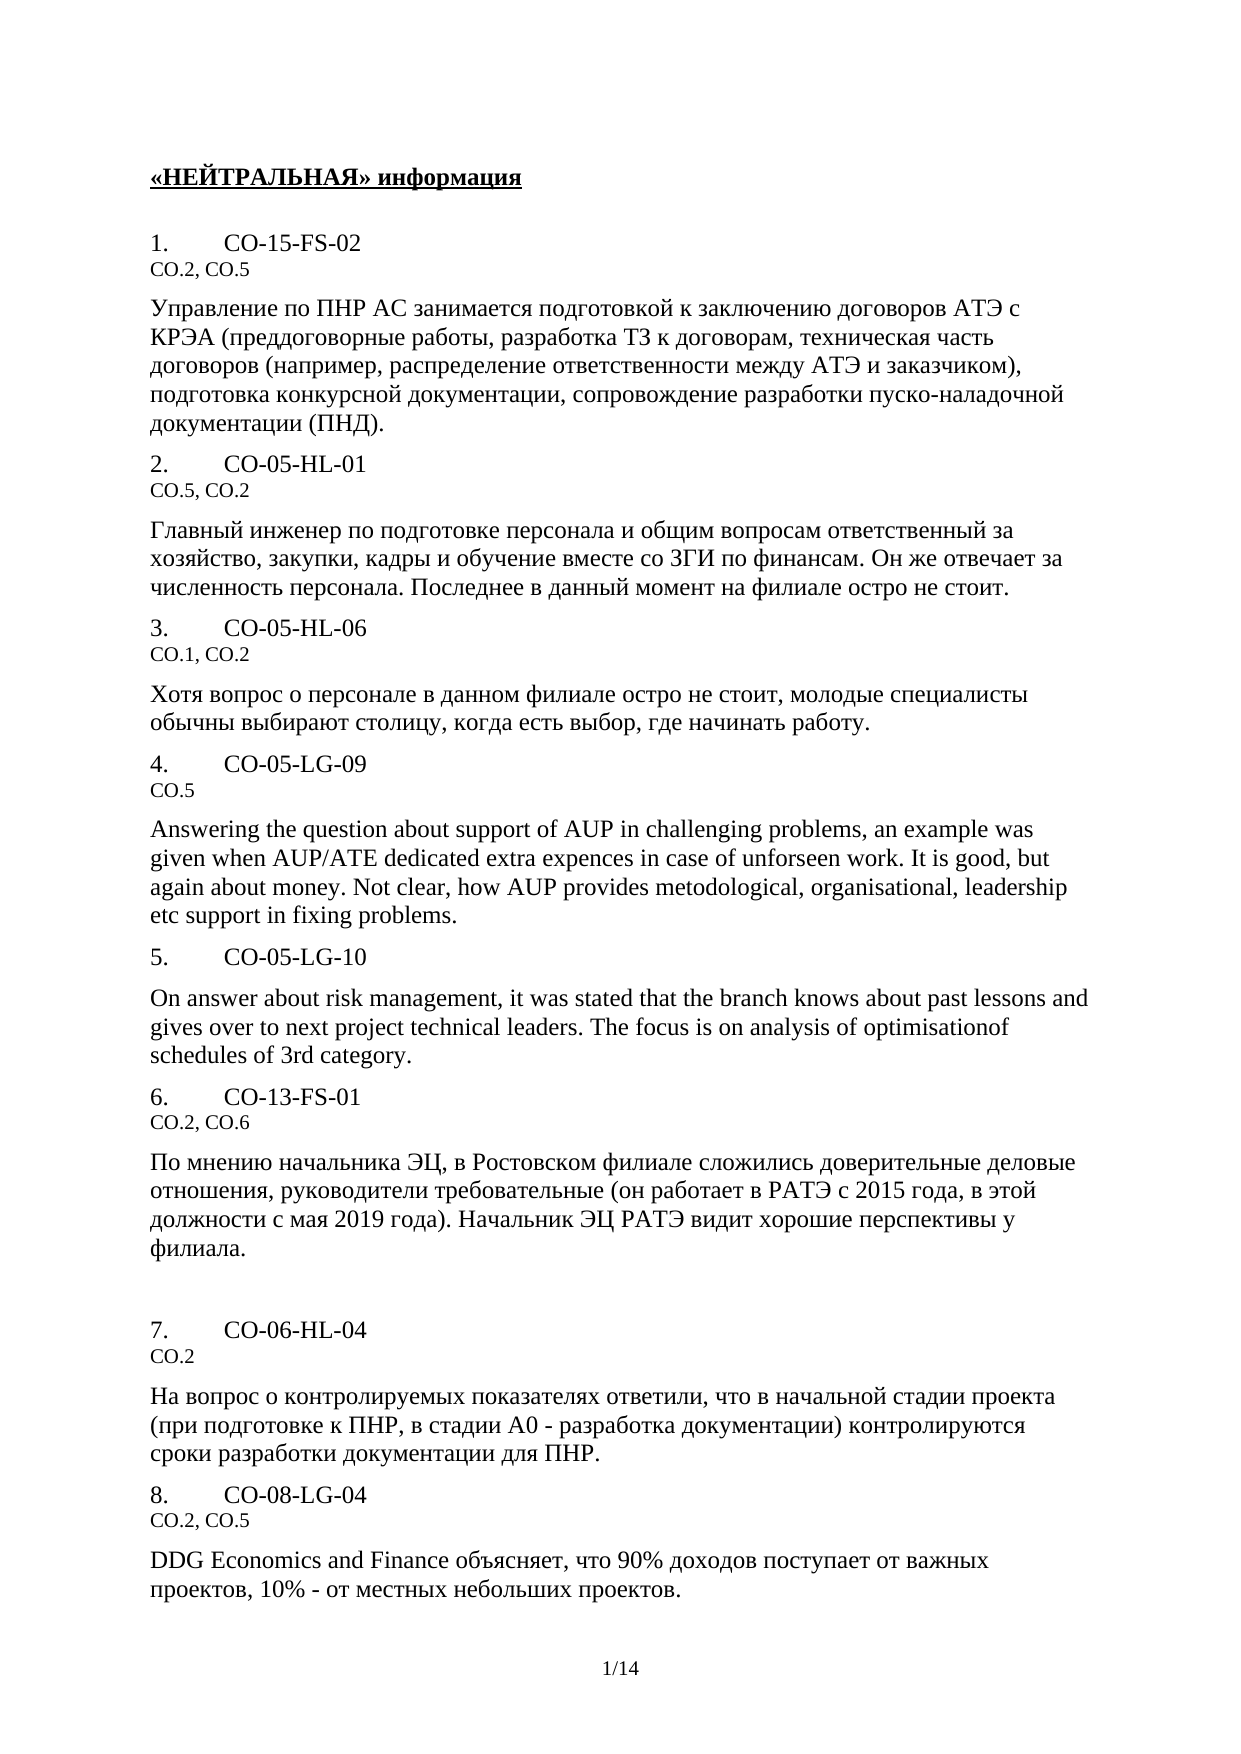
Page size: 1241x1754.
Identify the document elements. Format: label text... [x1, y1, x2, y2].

list CO-05-LG-10 [150, 942, 1090, 970]
subtitle «НЕЙТРАЛЬНАЯ» информация [150, 162, 1090, 191]
list CO-13-FS-01 [150, 1082, 1090, 1110]
text Хотя вопрос о персонале в данном филиале остро не стоит, молодые специалисты обычны выбирают столицу, когда есть выбор, где начинать работу. [150, 679, 1090, 736]
text CO.2, CO.5 [150, 1508, 1090, 1532]
text По мнению начальника ЭЦ, в Ростовском филиале сложились доверительные деловые отношения, руководители требовательные (он работает в РАТЭ с 2015 года, в этой должности с мая 2019 года). Начальник ЭЦ РАТЭ видит хорошие перспективы у филиала. [150, 1147, 1090, 1262]
text DDG Economics and Finance объясняет, что 90% доходов поступает от важных проектов, 10% - от местных небольших проектов. [150, 1545, 1090, 1602]
list CO-06-HL-04 [150, 1316, 1090, 1344]
list CO-05-LG-09 [150, 749, 1090, 777]
text CO.5 [150, 777, 1090, 802]
text Управление по ПНР АС занимается подготовкой к заключению договоров АТЭ с КРЭА (преддоговорные работы, разработка ТЗ к договорам, техническая часть договоров (например, распределение ответственности между АТЭ и заказчиком), подготовка конкурсной документации, сопровождение разработки пуско-наладочной документации (ПНД). [150, 293, 1090, 437]
list CO-05-HL-01 [150, 449, 1090, 478]
list CO-15-FS-02 [150, 228, 1090, 257]
list CO-05-HL-06 [150, 613, 1090, 642]
text Answering the question about support of AUP in challenging problems, an example was given when AUP/ATE dedicated extra expences in case of unforseen work. It is good, but again about money. Not clear, how AUP provides metodological, organisational, leadership etc support in fixing problems. [150, 814, 1090, 929]
text CO.2, CO.6 [150, 1110, 1090, 1134]
text CO.5, CO.2 [150, 478, 1090, 502]
text CO.2 [150, 1344, 1090, 1368]
text CO.2, CO.5 [150, 257, 1090, 281]
text На вопрос о контролируемых показателях ответили, что в начальной стадии проекта (при подготовке к ПНР, в стадии А0 - разработка документации) контролируются сроки разработки документации для ПНР. [150, 1381, 1090, 1467]
text On answer about risk management, it was stated that the branch knows about past lessons and gives over to next project technical leaders. The focus is on analysis of optimisationof schedules of 3rd category. [150, 983, 1090, 1069]
text Главный инженер по подготовке персонала и общим вопросам ответственный за хозяйство, закупки, кадры и обучение вместе со ЗГИ по финансам. Он же отвечает за численность персонала. Последнее в данный момент на филиале остро не стоит. [150, 515, 1090, 601]
list CO-08-LG-04 [150, 1480, 1090, 1508]
text CO.1, CO.2 [150, 642, 1090, 666]
